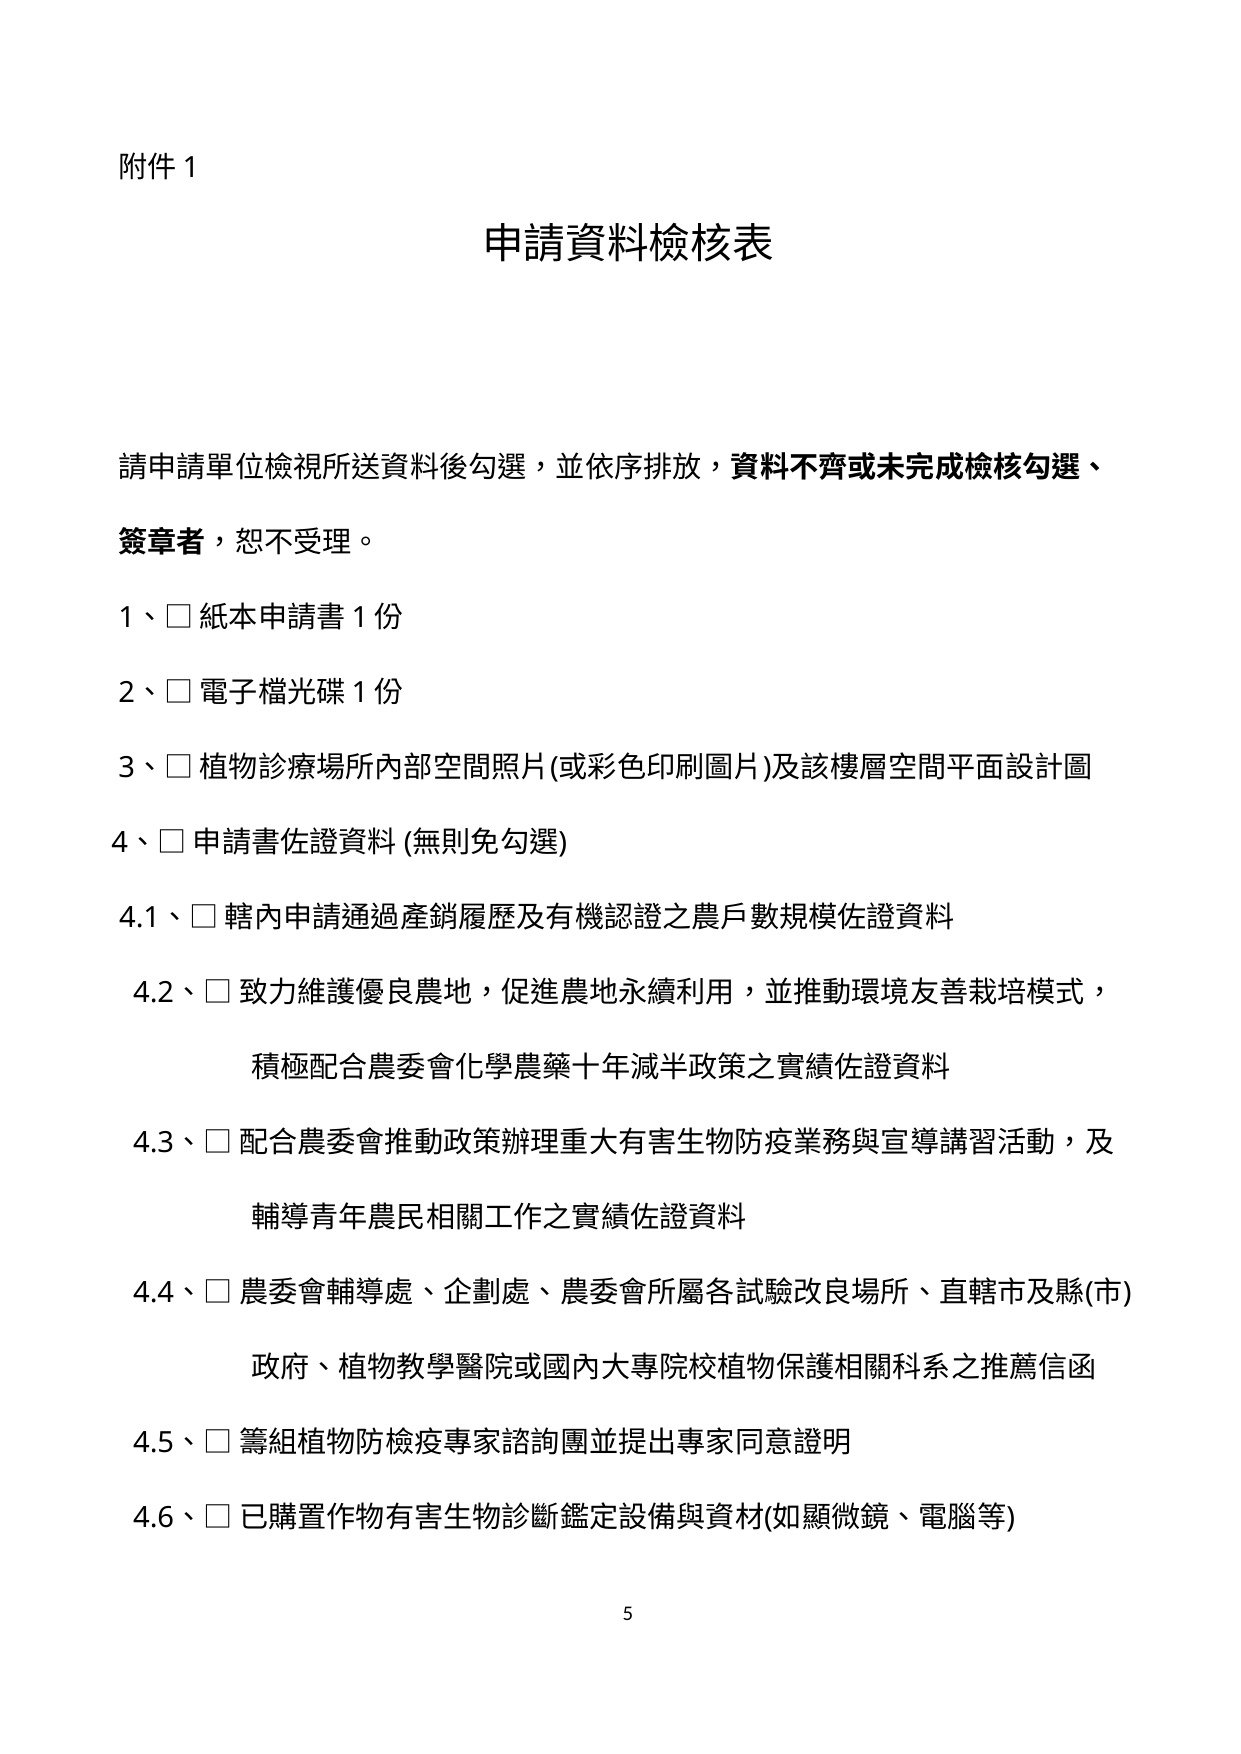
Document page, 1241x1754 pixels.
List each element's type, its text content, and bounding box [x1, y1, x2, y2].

text 4.4、□ 農委會輔導處、企劃處、農委會所屬各試驗改良場所、直轄市及縣(市)政府、植物教學醫院或國內大專院校植物保護相關科系之推薦信函 [133, 1253, 1137, 1403]
text 4.3、□ 配合農委會推動政策辦理重大有害生物防疫業務與宣導講習活動，及輔導青年農民相關工作之實績佐證資料 [133, 1103, 1137, 1253]
text 4.5、□ 籌組植物防檢疫專家諮詢團並提出專家同意證明 [133, 1403, 1137, 1478]
text 1、□ 紙本申請書1份 [118, 578, 1137, 653]
text 4.1、□ 轄內申請通過產銷履歷及有機認證之農戶數規模佐證資料 [104, 878, 1137, 953]
text 申請資料檢核表 [118, 203, 1137, 278]
text 請申請單位檢視所送資料後勾選，並依序排放，資料不齊或未完成檢核勾選、簽章者，恕不受理。 [118, 428, 1137, 578]
text 4.6、□ 已購置作物有害生物診斷鑑定設備與資材(如顯微鏡、電腦等) [133, 1478, 1137, 1553]
text 附件1 [118, 128, 1137, 203]
text 4.2、□ 致力維護優良農地，促進農地永續利用，並推動環境友善栽培模式，積極配合農委會化學農藥十年減半政策之實績佐證資料 [133, 953, 1137, 1103]
text 3、□ 植物診療場所內部空間照片(或彩色印刷圖片)及該樓層空間平面設計圖 [118, 728, 1137, 803]
text 4、□ 申請書佐證資料 (無則免勾選) [104, 803, 1137, 878]
text 2、□ 電子檔光碟1份 [118, 653, 1137, 728]
